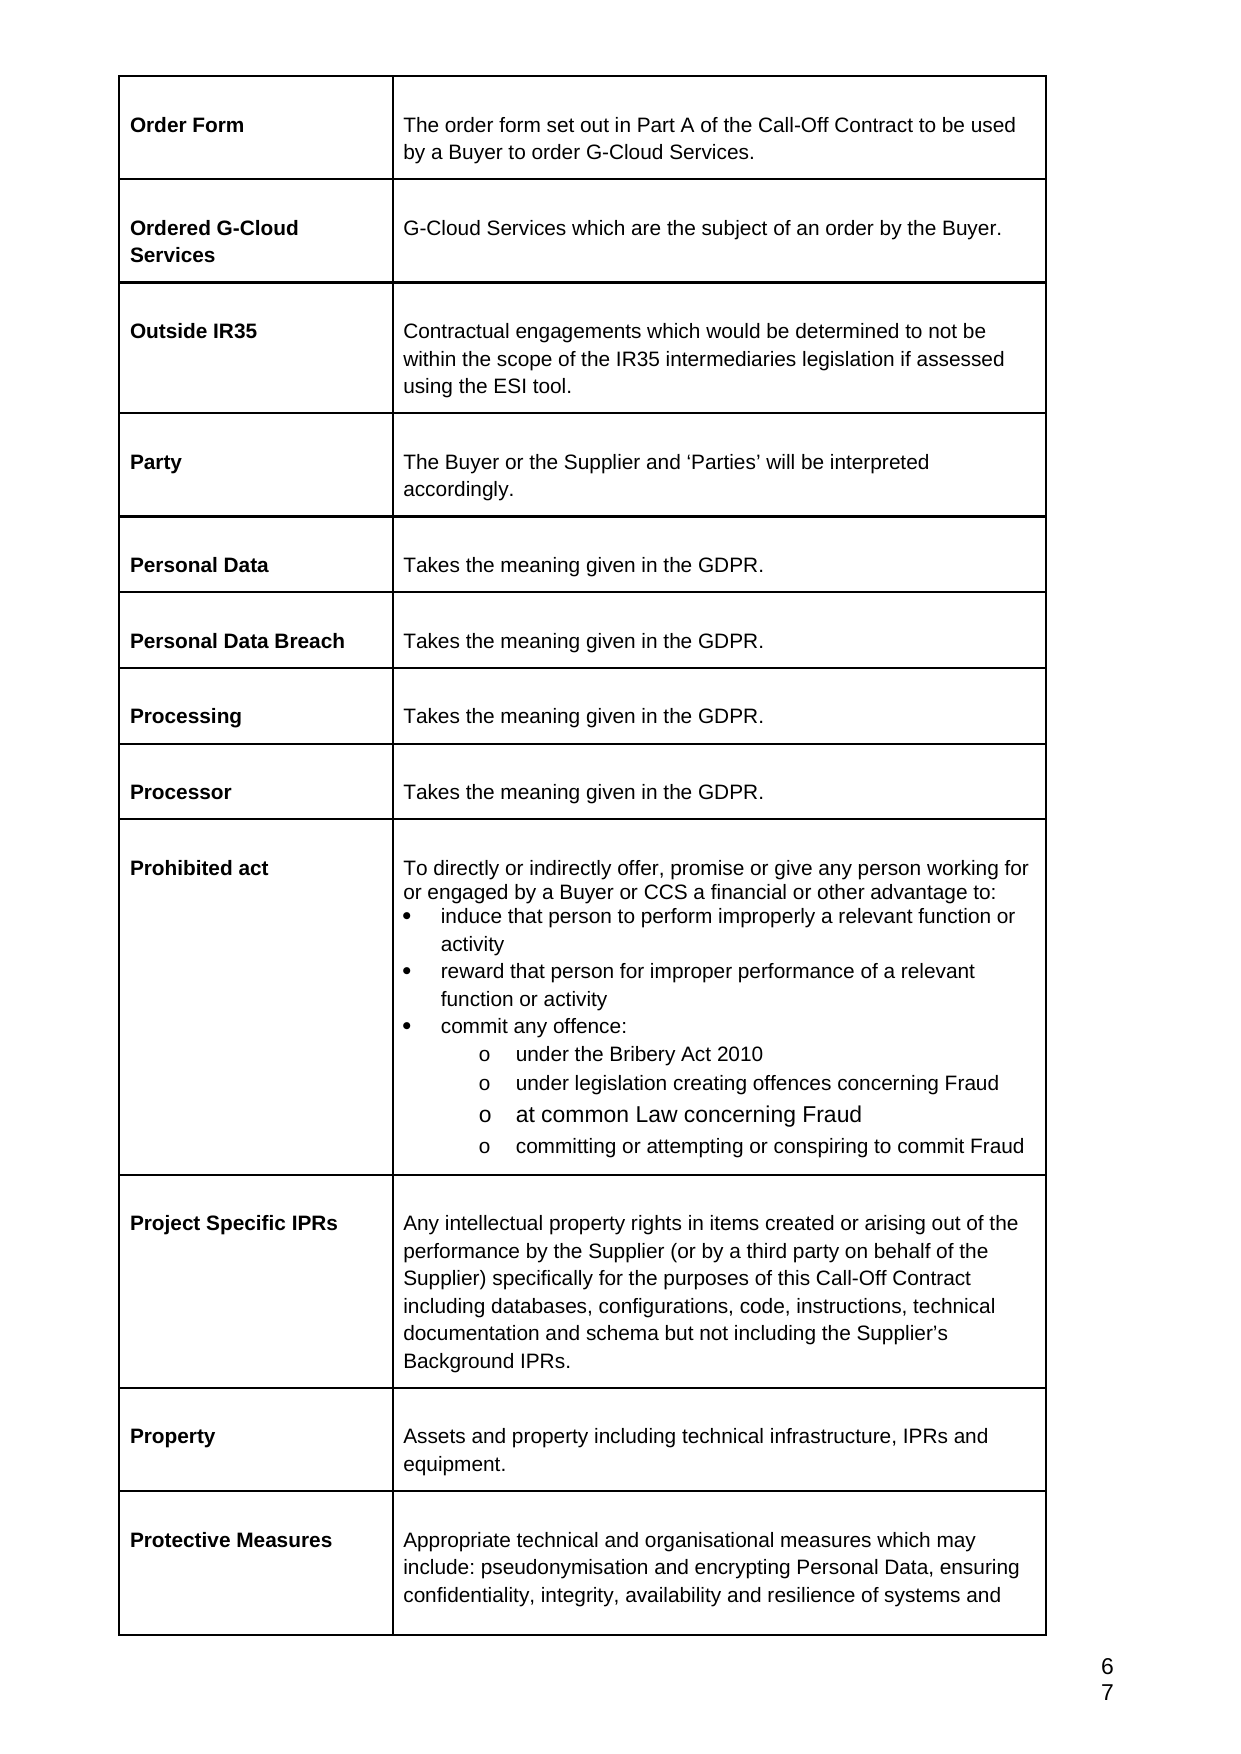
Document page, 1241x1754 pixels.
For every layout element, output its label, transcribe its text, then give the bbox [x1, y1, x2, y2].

table_cell Prohibited act [120, 820, 392, 1173]
table_cell Contractual engagements which would be determined to not be within the scope of the IR35 intermediaries legislation if assessed using the ESI tool. [394, 284, 1045, 412]
table_cell Project Specific IPRs [120, 1176, 392, 1387]
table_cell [394, 1492, 1045, 1634]
table_cell Any intellectual property rights in items created or arising out of the performance by the Supplier (or by a third party on behalf of the Supplier) specifically for the purposes of this Call-Off Contract including databases, configurations, code, instructions, technical documentation and schema but not including the Supplier’s Background IPRs. [394, 1176, 1045, 1387]
table_cell Takes the meaning given in the GDPR. [394, 669, 1045, 743]
table_cell Order Form [120, 77, 392, 178]
table_cell Takes the meaning given in the GDPR. [394, 593, 1045, 667]
table_cell Processing [120, 669, 392, 743]
table_cell The Buyer or the Supplier and ‘Parties’ will be interpreted accordingly. [394, 414, 1045, 515]
table_cell Ordered G-Cloud Services [120, 180, 392, 281]
table_cell To directly or indirectly offer, promise or give any person working for or engaged by a Buyer or CCS a financial or other advantage to: induce that person to perform improperly a relevant function or activity reward that person for improper performance of a relevant function or activity commit any offence: under the Bribery Act 2010 under legislation creating offences concerning Fraud at common Law concerning Fraud committing or attempting or conspiring to commit Fraud [394, 820, 1045, 1173]
table_cell Personal Data [120, 518, 392, 591]
table_cell The order form set out in Part A of the Call-Off Contract to be used by a Buyer to order G-Cloud Services. [394, 77, 1045, 178]
table_cell Processor [120, 745, 392, 818]
table_cell Takes the meaning given in the GDPR. [394, 518, 1045, 591]
table_cell Property [120, 1389, 392, 1490]
table_cell Assets and property including technical infrastructure, IPRs and equipment. [394, 1389, 1045, 1490]
table_cell Protective Measures [120, 1492, 392, 1634]
table_cell G-Cloud Services which are the subject of an order by the Buyer. [394, 180, 1045, 281]
table_cell Outside IR35 [120, 284, 392, 412]
table_cell Personal Data Breach [120, 593, 392, 667]
table_cell Party [120, 414, 392, 515]
table_cell Takes the meaning given in the GDPR. [394, 745, 1045, 818]
